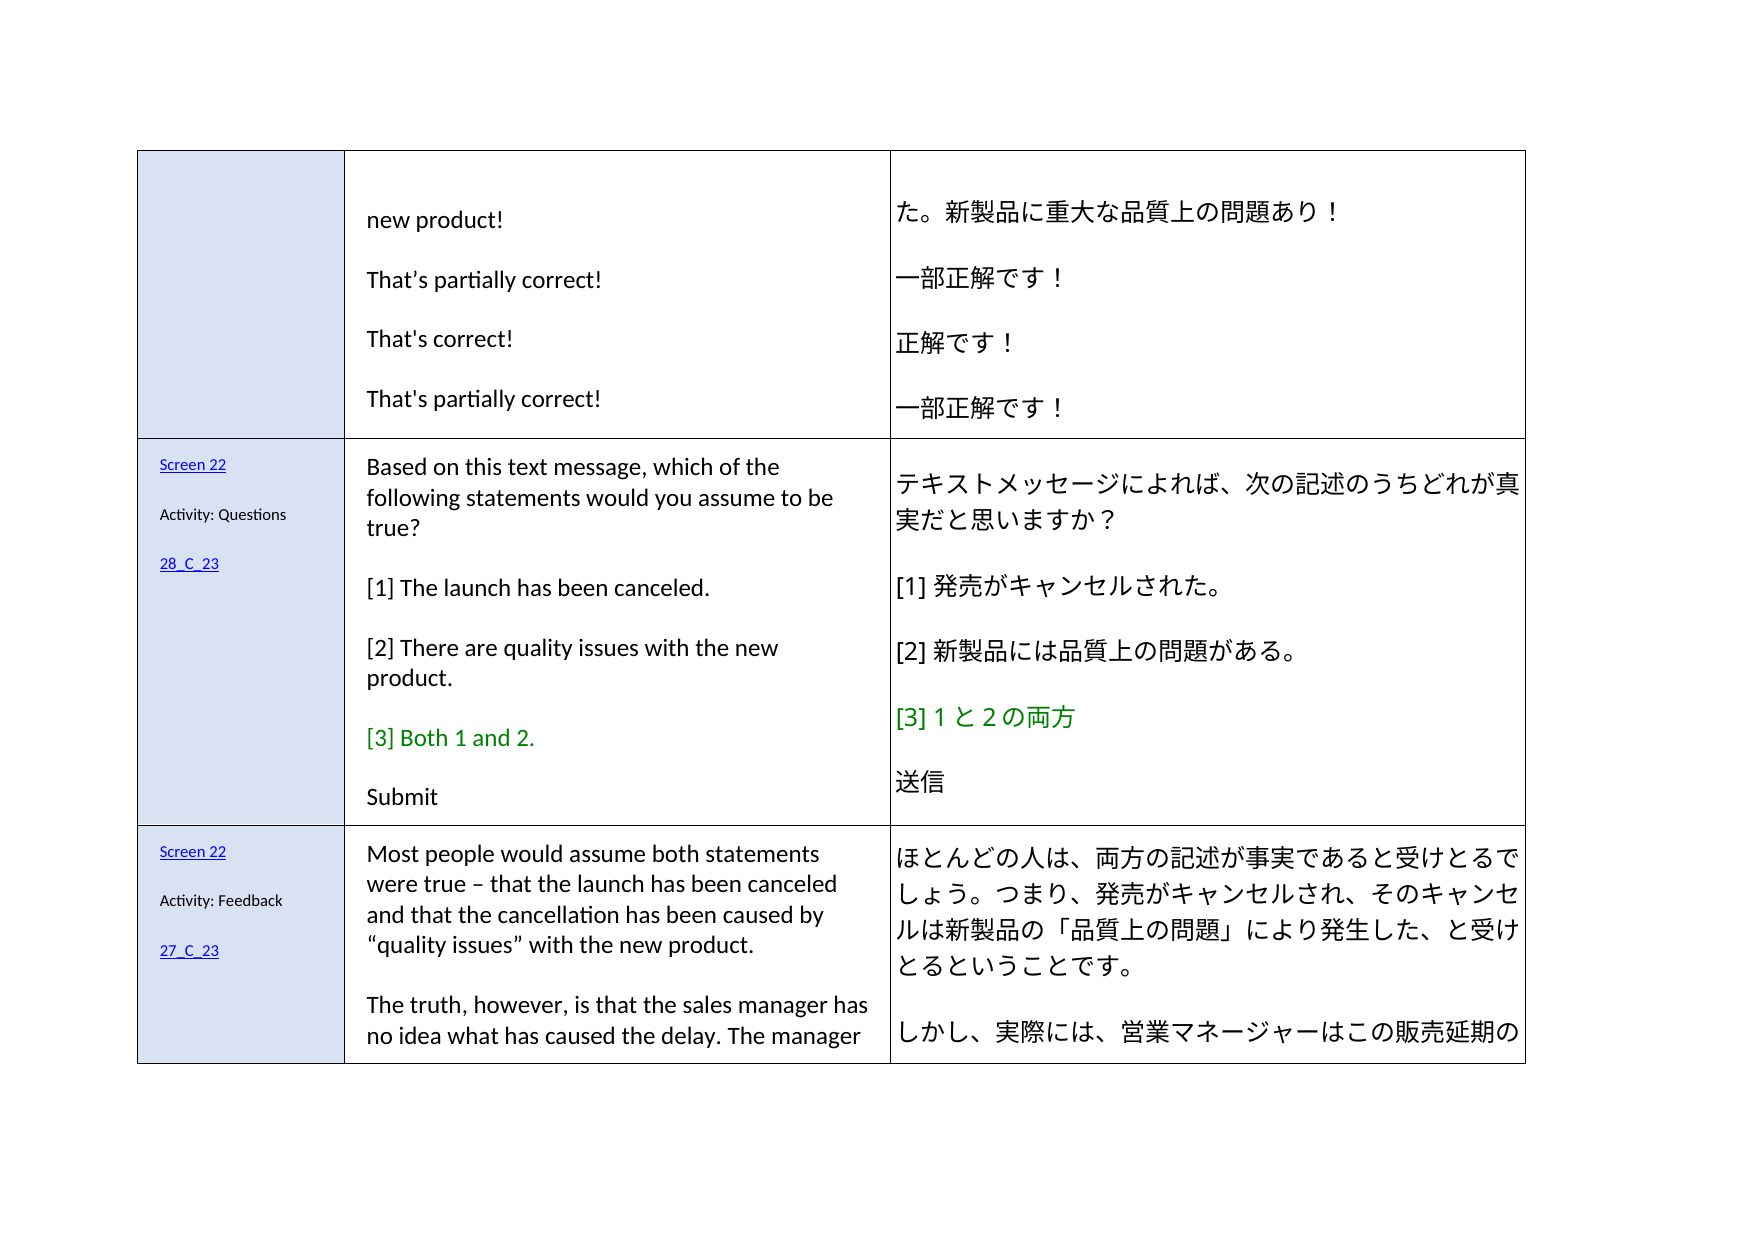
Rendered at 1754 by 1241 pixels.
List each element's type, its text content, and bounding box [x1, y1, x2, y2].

table_cell Based on this text message, which of the following statements would you assume to be true? [1] The launch has been canceled. [2] There are quality issues with the new product. [3] Both 1 and 2. Submit [345, 439, 890, 824]
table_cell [345, 826, 890, 1063]
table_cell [891, 151, 1525, 438]
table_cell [138, 826, 344, 1063]
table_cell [891, 826, 1525, 1063]
table_cell テキストメッセージによれば、次の記述のうちどれが真実だと思いますか？ [1] 発売がキャンセルされた。 [2] 新製品には品質上の問題がある。 [3] 1と2の両方 送信 [891, 439, 1525, 824]
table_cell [345, 151, 890, 438]
table_cell Screen 22 Activity: Questions 28_C_23 [138, 439, 344, 824]
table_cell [138, 151, 344, 438]
